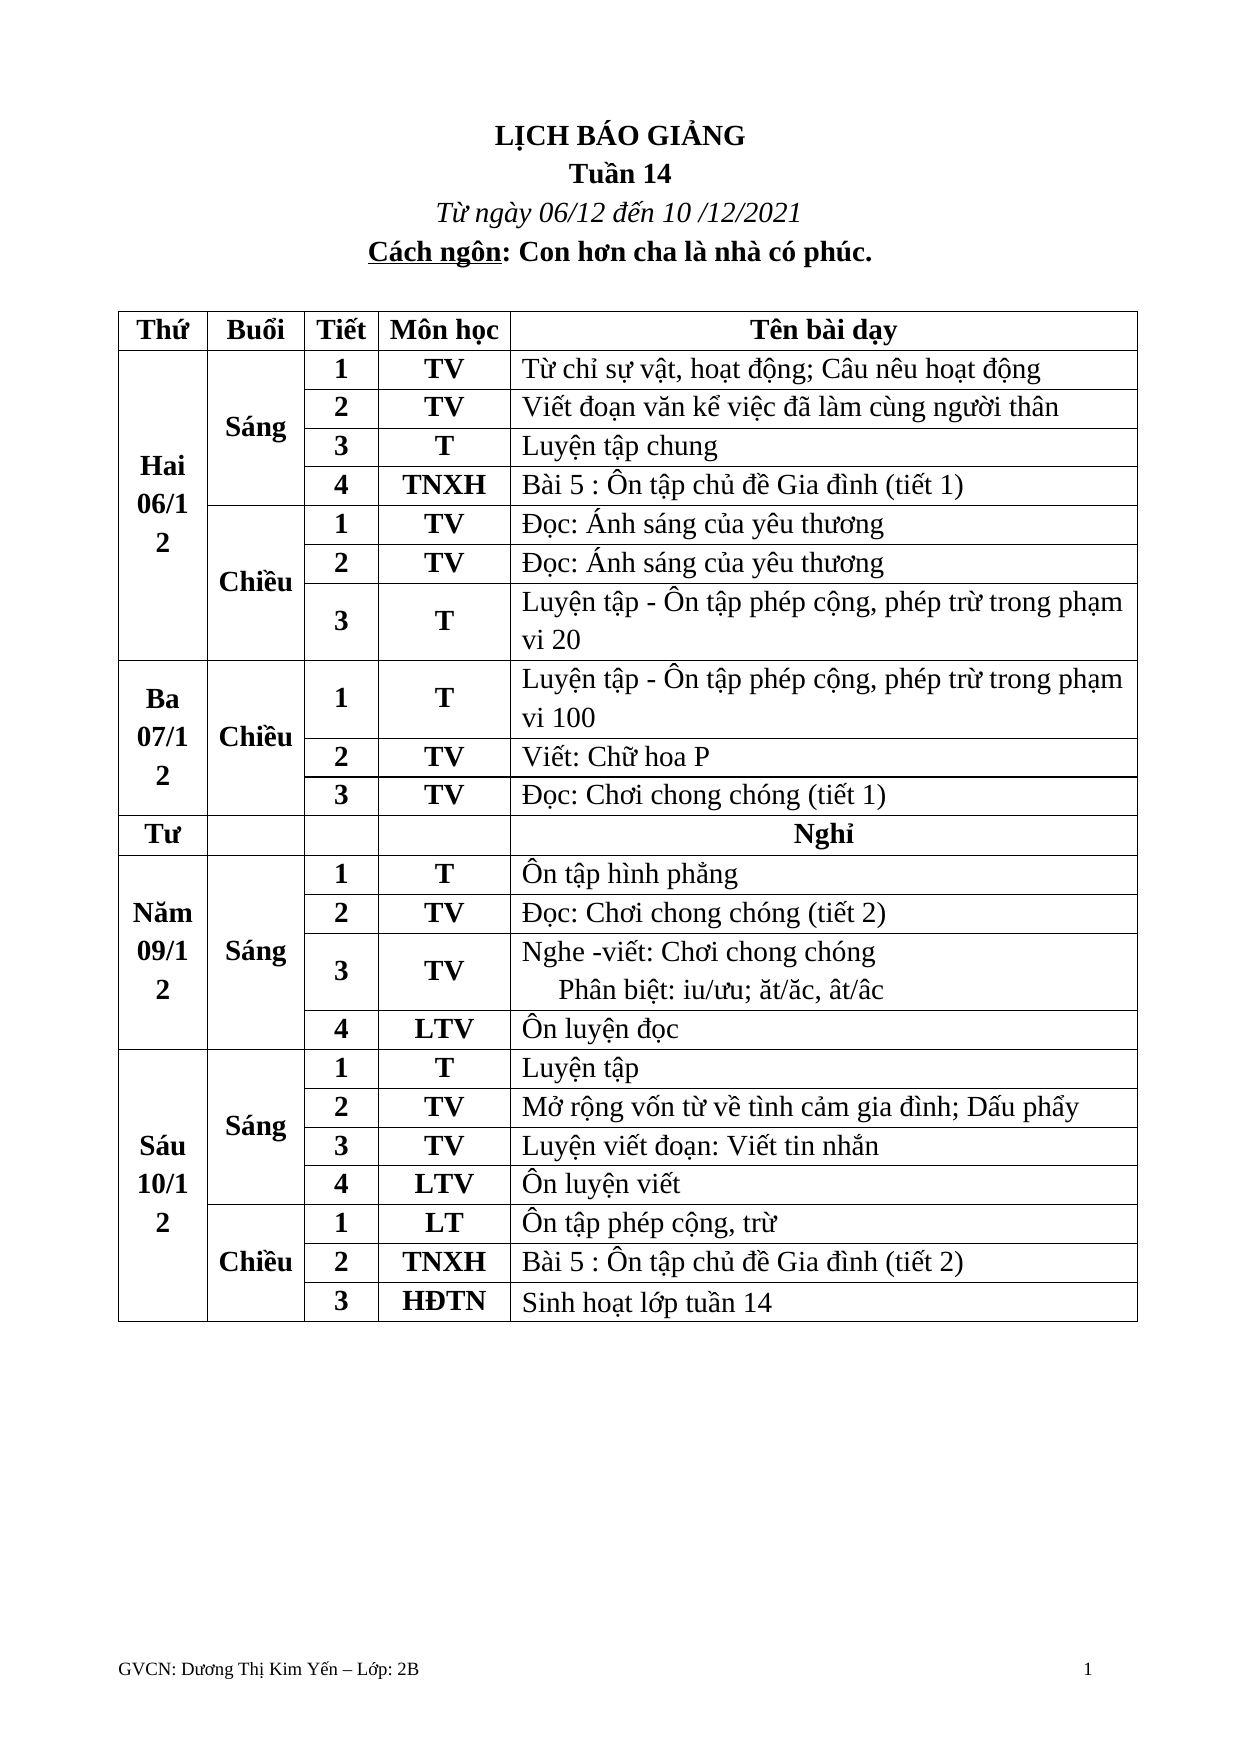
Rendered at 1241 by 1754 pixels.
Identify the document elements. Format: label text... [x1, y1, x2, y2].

table_cell 2 [305, 895, 378, 933]
table_cell TV [379, 895, 510, 933]
table_cell Luyện tập [511, 1050, 1137, 1088]
table_cell [379, 816, 510, 855]
table_cell 1 [305, 1050, 378, 1088]
table_cell 2 [305, 390, 378, 427]
table_cell Viết đoạn văn kể việc đã làm cùng người thân [511, 390, 1137, 427]
table_cell Sáu 10/12 [119, 1050, 207, 1321]
table_cell Ôn luyện đọc [511, 1011, 1137, 1049]
table_cell 2 [305, 739, 378, 776]
table_cell 3 [305, 1128, 378, 1165]
table_cell 3 [305, 778, 378, 815]
table_cell Đọc: Chơi chong chóng (tiết 1) [511, 778, 1137, 815]
table_cell Chiều [208, 1205, 304, 1321]
table_cell T [379, 661, 510, 738]
table_cell TNXH [379, 467, 510, 505]
table_cell Viết: Chữ hoa P [511, 739, 1137, 776]
table_header Tên bài dạy [511, 312, 1137, 350]
text Tuần 14 [118, 157, 1122, 190]
text Cách ngôn: Con hơn cha là nhà có phúc. [118, 234, 1122, 267]
text Từ ngày 06/12 đến 10 /12/2021 [118, 195, 1122, 229]
table_cell TNXH [379, 1244, 510, 1282]
table_cell Từ chỉ sự vật, hoạt động; Câu nêu hoạt động [511, 351, 1137, 388]
table_cell HĐTN [379, 1283, 510, 1321]
table_cell LTV [379, 1011, 510, 1049]
table_header Môn học [379, 312, 510, 350]
table_cell Nghỉ [511, 816, 1137, 855]
table_cell Ôn tập hình phẳng [511, 856, 1137, 894]
table_cell TV [379, 739, 510, 776]
table_header Tiết [305, 312, 378, 350]
table_cell 3 [305, 934, 378, 1010]
table_cell Luyện tập - Ôn tập phép cộng, phép trừ trong phạm vi 20 [511, 584, 1137, 660]
table_cell LT [379, 1205, 510, 1243]
table_cell TV [379, 506, 510, 544]
table_cell TV [379, 934, 510, 1010]
table_cell Sáng [208, 1050, 304, 1204]
table_cell 4 [305, 467, 378, 505]
table_cell Đọc: Chơi chong chóng (tiết 2) [511, 895, 1137, 933]
table_cell 3 [305, 1283, 378, 1321]
table_cell Năm 09/12 [119, 856, 207, 1049]
table_cell 3 [305, 429, 378, 466]
table_cell TV [379, 778, 510, 815]
table_cell [305, 816, 378, 855]
table_cell Tư [119, 816, 207, 855]
table_header Buổi [208, 312, 304, 350]
table_cell Sáng [208, 856, 304, 1049]
table_cell 2 [305, 1089, 378, 1127]
table_cell TV [379, 545, 510, 583]
table_cell T [379, 1050, 510, 1088]
table_cell Ba 07/12 [119, 661, 207, 815]
table_cell Nghe -viết: Chơi chong chóng Phân biệt: iu/ưu; ăt/ăc, ât/âc [511, 934, 1137, 1010]
table_cell TV [379, 1089, 510, 1127]
table_cell Ôn luyện viết [511, 1166, 1137, 1204]
table_cell Đọc: Ánh sáng của yêu thương [511, 545, 1137, 583]
table_cell T [379, 429, 510, 466]
table_cell 4 [305, 1166, 378, 1204]
table_cell Luyện tập chung [511, 429, 1137, 466]
table_cell Chiều [208, 506, 304, 660]
table_cell TV [379, 1128, 510, 1165]
table_cell Chiều [208, 661, 304, 815]
table_cell LTV [379, 1166, 510, 1204]
table_cell 1 [305, 661, 378, 738]
table_header Thứ [119, 312, 207, 350]
table_cell 1 [305, 1205, 378, 1243]
text LỊCH BÁO GIẢNG [118, 118, 1122, 152]
table_cell Luyện viết đoạn: Viết tin nhắn [511, 1128, 1137, 1165]
table_cell Sáng [208, 351, 304, 505]
table_cell TV [379, 390, 510, 427]
table_cell 1 [305, 506, 378, 544]
table_cell 1 [305, 856, 378, 894]
table_cell 1 [305, 351, 378, 388]
table_cell T [379, 856, 510, 894]
table_cell 2 [305, 1244, 378, 1282]
table_cell Luyện tập - Ôn tập phép cộng, phép trừ trong phạm vi 100 [511, 661, 1137, 738]
table_cell Ôn tập phép cộng, trừ [511, 1205, 1137, 1243]
table_cell Hai 06/12 [119, 351, 207, 660]
table_cell 3 [305, 584, 378, 660]
table_cell Bài 5 : Ôn tập chủ đề Gia đình (tiết 1) [511, 467, 1137, 505]
table_cell [208, 816, 304, 855]
table_cell Sinh hoạt lớp tuần 14 [511, 1283, 1137, 1321]
table_cell Mở rộng vốn từ về tình cảm gia đình; Dấu phẩy [511, 1089, 1137, 1127]
table_cell Bài 5 : Ôn tập chủ đề Gia đình (tiết 2) [511, 1244, 1137, 1282]
table_cell T [379, 584, 510, 660]
table_cell 4 [305, 1011, 378, 1049]
table_cell 2 [305, 545, 378, 583]
table_cell TV [379, 351, 510, 388]
table_cell Đọc: Ánh sáng của yêu thương [511, 506, 1137, 544]
